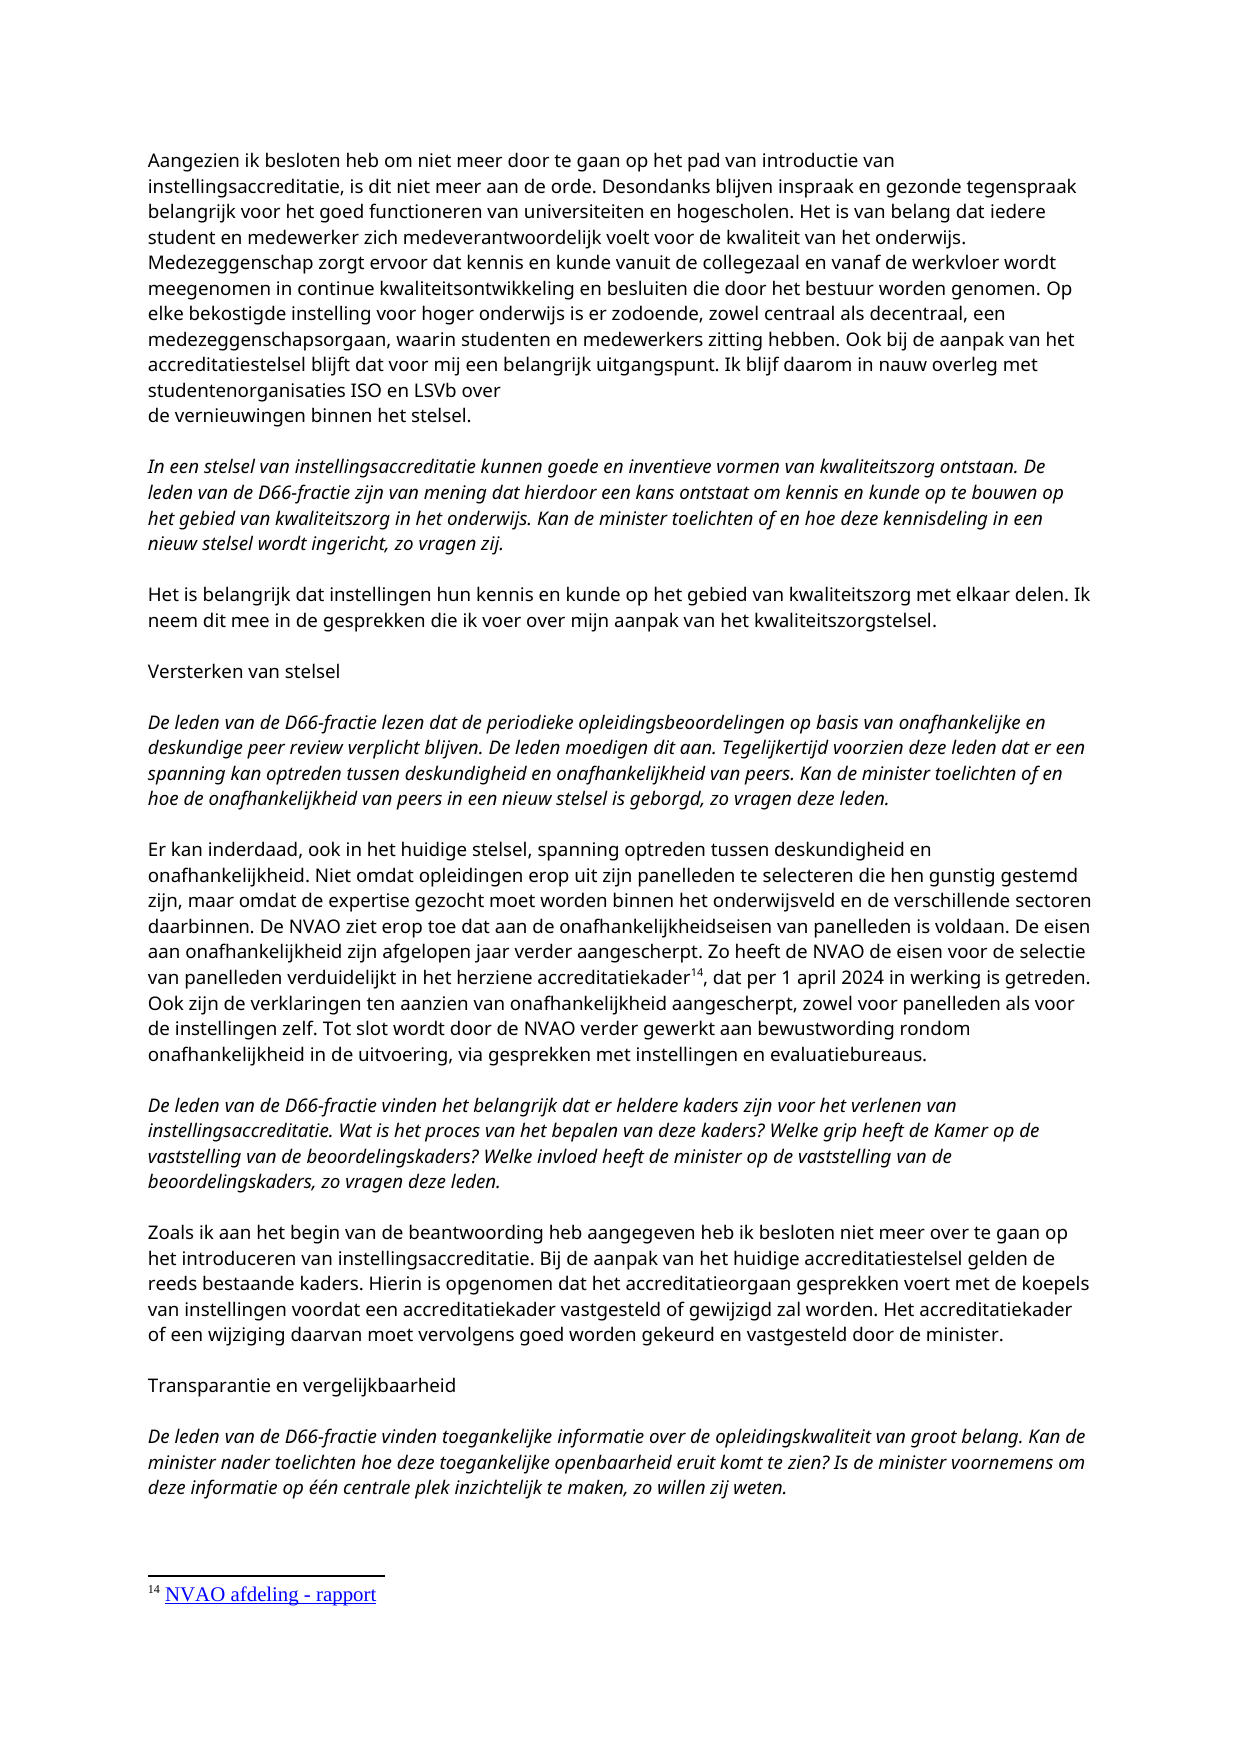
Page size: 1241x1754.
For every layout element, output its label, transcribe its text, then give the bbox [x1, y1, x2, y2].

text De leden van de D66-fractie lezen dat de periodieke opleidingsbeoordelingen op basis van onafhankelijke en deskundige peer review verplicht blijven. De leden moedigen dit aan. Tegelijkertijd voorzien deze leden dat er een spanning kan optreden tussen deskundigheid en onafhankelijkheid van peers. Kan de minister toelichten of en hoe de onafhankelijkheid van peers in een nieuw stelsel is geborgd, zo vragen deze leden. [148, 709, 1093, 811]
text In een stelsel van instellingsaccreditatie kunnen goede en inventieve vormen van kwaliteitszorg ontstaan. De leden van de D66-fractie zijn van mening dat hierdoor een kans ontstaat om kennis en kunde op te bouwen op het gebied van kwaliteitszorg in het onderwijs. Kan de minister toelichten of en hoe deze kennisdeling in een nieuw stelsel wordt ingericht, zo vragen zij. [148, 454, 1093, 556]
text Aangezien ik besloten heb om niet meer door te gaan op het pad van introductie van instellingsaccreditatie, is dit niet meer aan de orde. Desondanks blijven inspraak en gezonde tegenspraak belangrijk voor het goed functioneren van universiteiten en hogescholen. Het is van belang dat iedere student en medewerker zich medeverantwoordelijk voelt voor de kwaliteit van het onderwijs. Medezeggenschap zorgt ervoor dat kennis en kunde vanuit de collegezaal en vanaf de werkvloer wordt meegenomen in continue kwaliteitsontwikkeling en besluiten die door het bestuur worden genomen. Op elke bekostigde instelling voor hoger onderwijs is er zodoende, zowel centraal als decentraal, een medezeggenschapsorgaan, waarin studenten en medewerkers zitting hebben. Ook bij de aanpak van het accreditatiestelsel blijft dat voor mij een belangrijk uitgangspunt. Ik blijf daarom in nauw overleg met studentenorganisaties ISO en LSVb over [148, 148, 1093, 403]
text Er kan inderdaad, ook in het huidige stelsel, spanning optreden tussen deskundigheid en onafhankelijkheid. Niet omdat opleidingen erop uit zijn panelleden te selecteren die hen gunstig gestemd zijn, maar omdat de expertise gezocht moet worden binnen het onderwijsveld en de verschillende sectoren daarbinnen. De NVAO ziet erop toe dat aan de onafhankelijkheidseisen van panelleden is voldaan. De eisen aan onafhankelijkheid zijn afgelopen jaar verder aangescherpt. Zo heeft de NVAO de eisen voor de selectie van panelleden verduidelijkt in het herziene accreditatiekader, dat per 1 april 2024 in werking is getreden. Ook zijn de verklaringen ten aanzien van onafhankelijkheid aangescherpt, zowel voor panelleden als voor de instellingen zelf. Tot slot wordt door de NVAO verder gewerkt aan bewustwording rondom onafhankelijkheid in de uitvoering, via gesprekken met instellingen en evaluatiebureaus. [148, 837, 1093, 1066]
text Versterken van stelsel [148, 658, 1093, 683]
text Transparantie en vergelijkbaarheid [148, 1373, 1093, 1398]
text De leden van de D66-fractie vinden het belangrijk dat er heldere kaders zijn voor het verlenen van instellingsaccreditatie. Wat is het proces van het bepalen van deze kaders? Welke grip heeft de Kamer op de vaststelling van de beoordelingskaders? Welke invloed heeft de minister op de vaststelling van de beoordelingskaders, zo vragen deze leden. [148, 1092, 1093, 1194]
text Zoals ik aan het begin van de beantwoording heb aangegeven heb ik besloten niet meer over te gaan op het introduceren van instellingsaccreditatie. Bij de aanpak van het huidige accreditatiestelsel gelden de reeds bestaande kaders. Hierin is opgenomen dat het accreditatieorgaan gesprekken voert met de koepels van instellingen voordat een accreditatiekader vastgesteld of gewijzigd zal worden. Het accreditatiekader of een wijziging daarvan moet vervolgens goed worden gekeurd en vastgesteld door de minister. [148, 1219, 1093, 1347]
text de vernieuwingen binnen het stelsel. [148, 403, 1093, 428]
text Het is belangrijk dat instellingen hun kennis en kunde op het gebied van kwaliteitszorg met elkaar delen. Ik neem dit mee in de gesprekken die ik voer over mijn aanpak van het kwaliteitszorgstelsel. [148, 581, 1093, 632]
text De leden van de D66-fractie vinden toegankelijke informatie over de opleidingskwaliteit van groot belang. Kan de minister nader toelichten hoe deze toegankelijke openbaarheid eruit komt te zien? Is de minister voornemens om deze informatie op één centrale plek inzichtelijk te maken, zo willen zij weten. [148, 1424, 1093, 1500]
